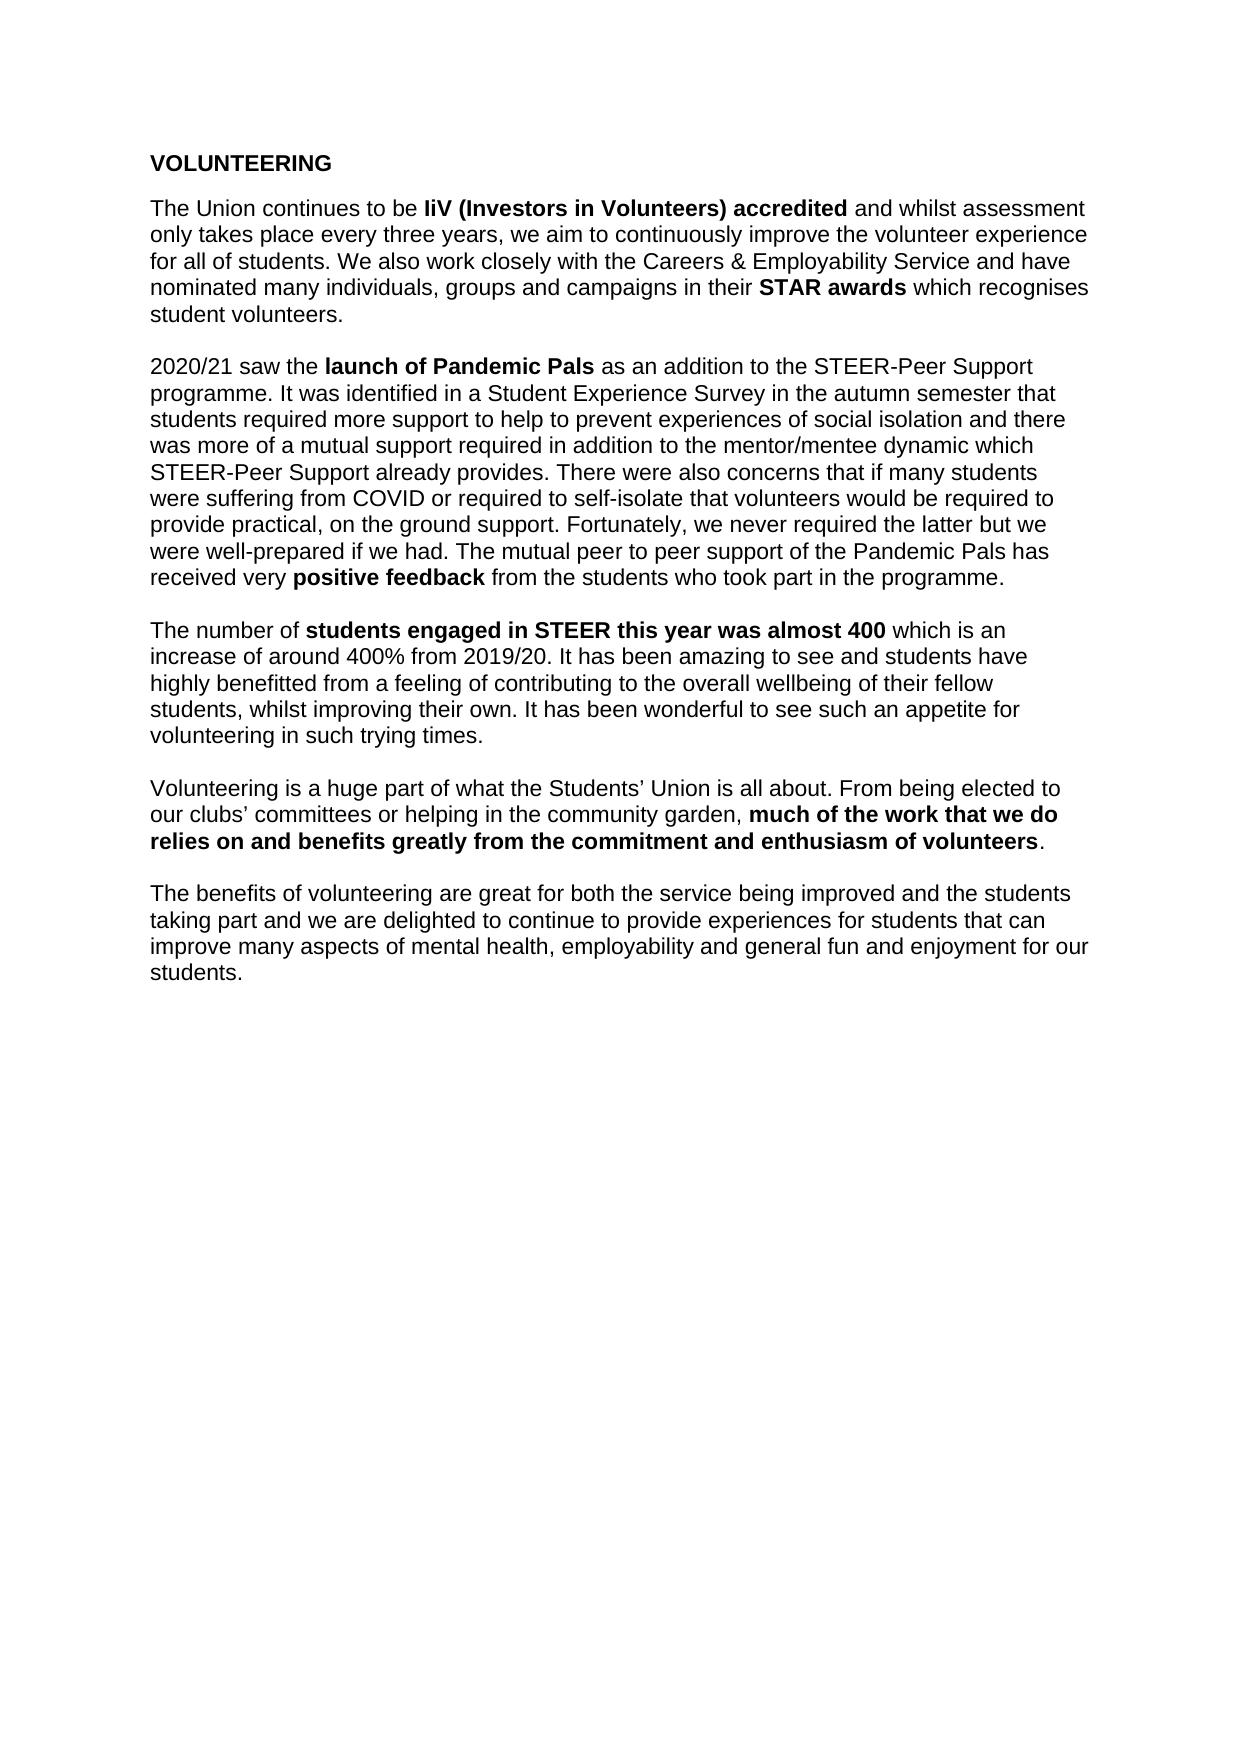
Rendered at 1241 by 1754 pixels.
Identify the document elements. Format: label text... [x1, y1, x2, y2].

text VOLUNTEERING [150, 150, 1090, 176]
text The number of students engaged in STEER this year was almost 400 which is an increase of around 400% from 2019/20. It has been amazing to see and students have highly benefitted from a feeling of contributing to the overall wellbeing of their fellow students, whilst improving their own. It has been wonderful to see such an appetite for volunteering in such trying times. [150, 617, 1090, 748]
text 2020/21 saw the launch of Pandemic Pals as an addition to the STEER-Peer Support programme. It was identified in a Student Experience Survey in the autumn semester that students required more support to help to prevent experiences of social isolation and there was more of a mutual support required in addition to the mentor/mentee dynamic which [150, 353, 1090, 459]
text Volunteering is a huge part of what the Students’ Union is all about. From being elected to our clubs’ committees or helping in the community garden, much of the work that we do relies on and benefits greatly from the commitment and enthusiasm of volunteers. [150, 775, 1090, 854]
text The Union continues to be IiV (Investors in Volunteers) accredited and whilst assessment only takes place every three years, we aim to continuously improve the volunteer experience for all of students. We also work closely with the Careers & Employability Service and have nominated many individuals, groups and campaigns in their STAR awards which recognises student volunteers. [150, 195, 1090, 327]
text STEER-Peer Support already provides. There were also concerns that if many students were suffering from COVID or required to self-isolate that volunteers would be required to provide practical, on the ground support. Fortunately, we never required the latter but we were well-prepared if we had. The mutual peer to peer support of the Pandemic Pals has received very positive feedback from the students who took part in the programme. [150, 459, 1090, 590]
text The benefits of volunteering are great for both the service being improved and the students taking part and we are delighted to continue to provide experiences for students that can improve many aspects of mental health, employability and general fun and enjoyment for our students. [150, 880, 1090, 986]
